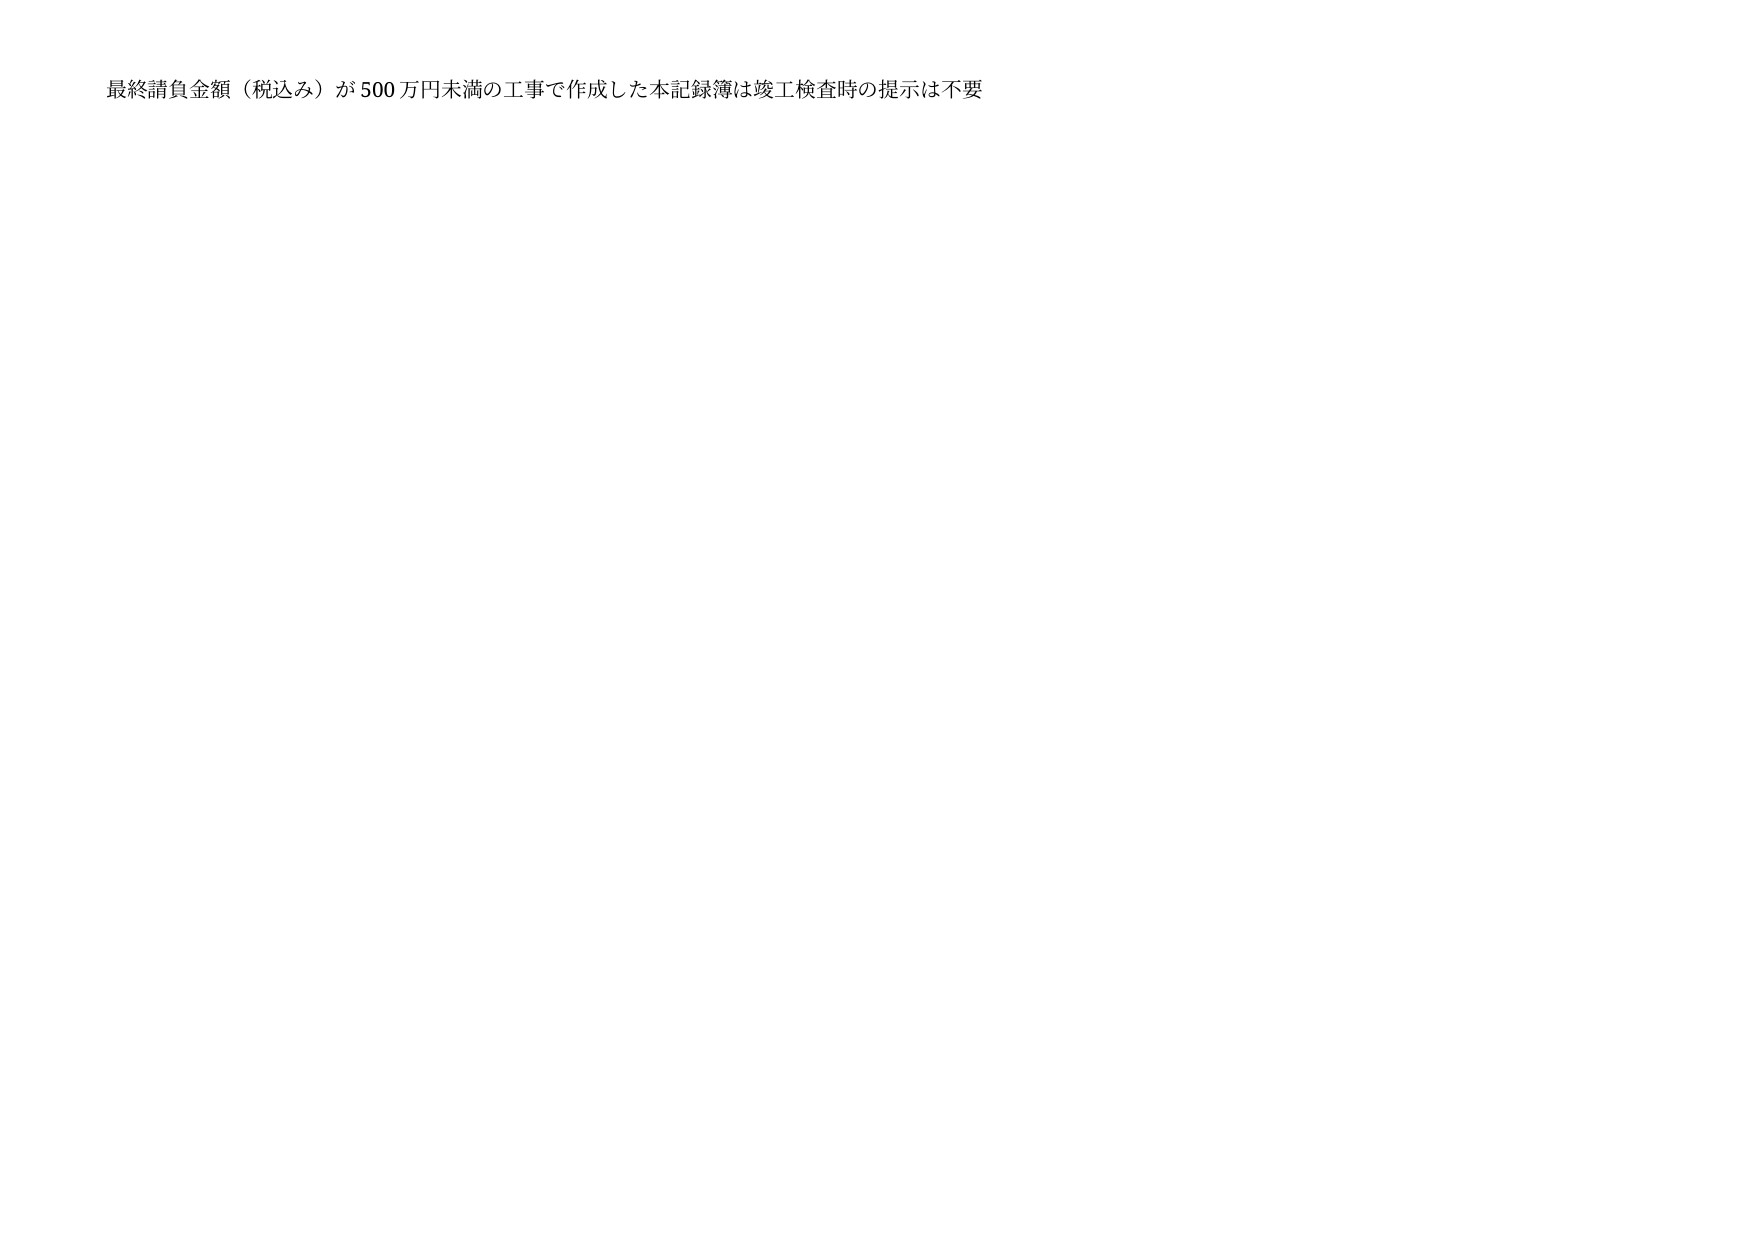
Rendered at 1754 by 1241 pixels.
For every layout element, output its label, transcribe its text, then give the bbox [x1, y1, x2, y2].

text 最終請負金額（税込み）が500万円未満の工事で作成した本記録簿は竣工検査時の提示は不要 [59, 60, 1695, 117]
